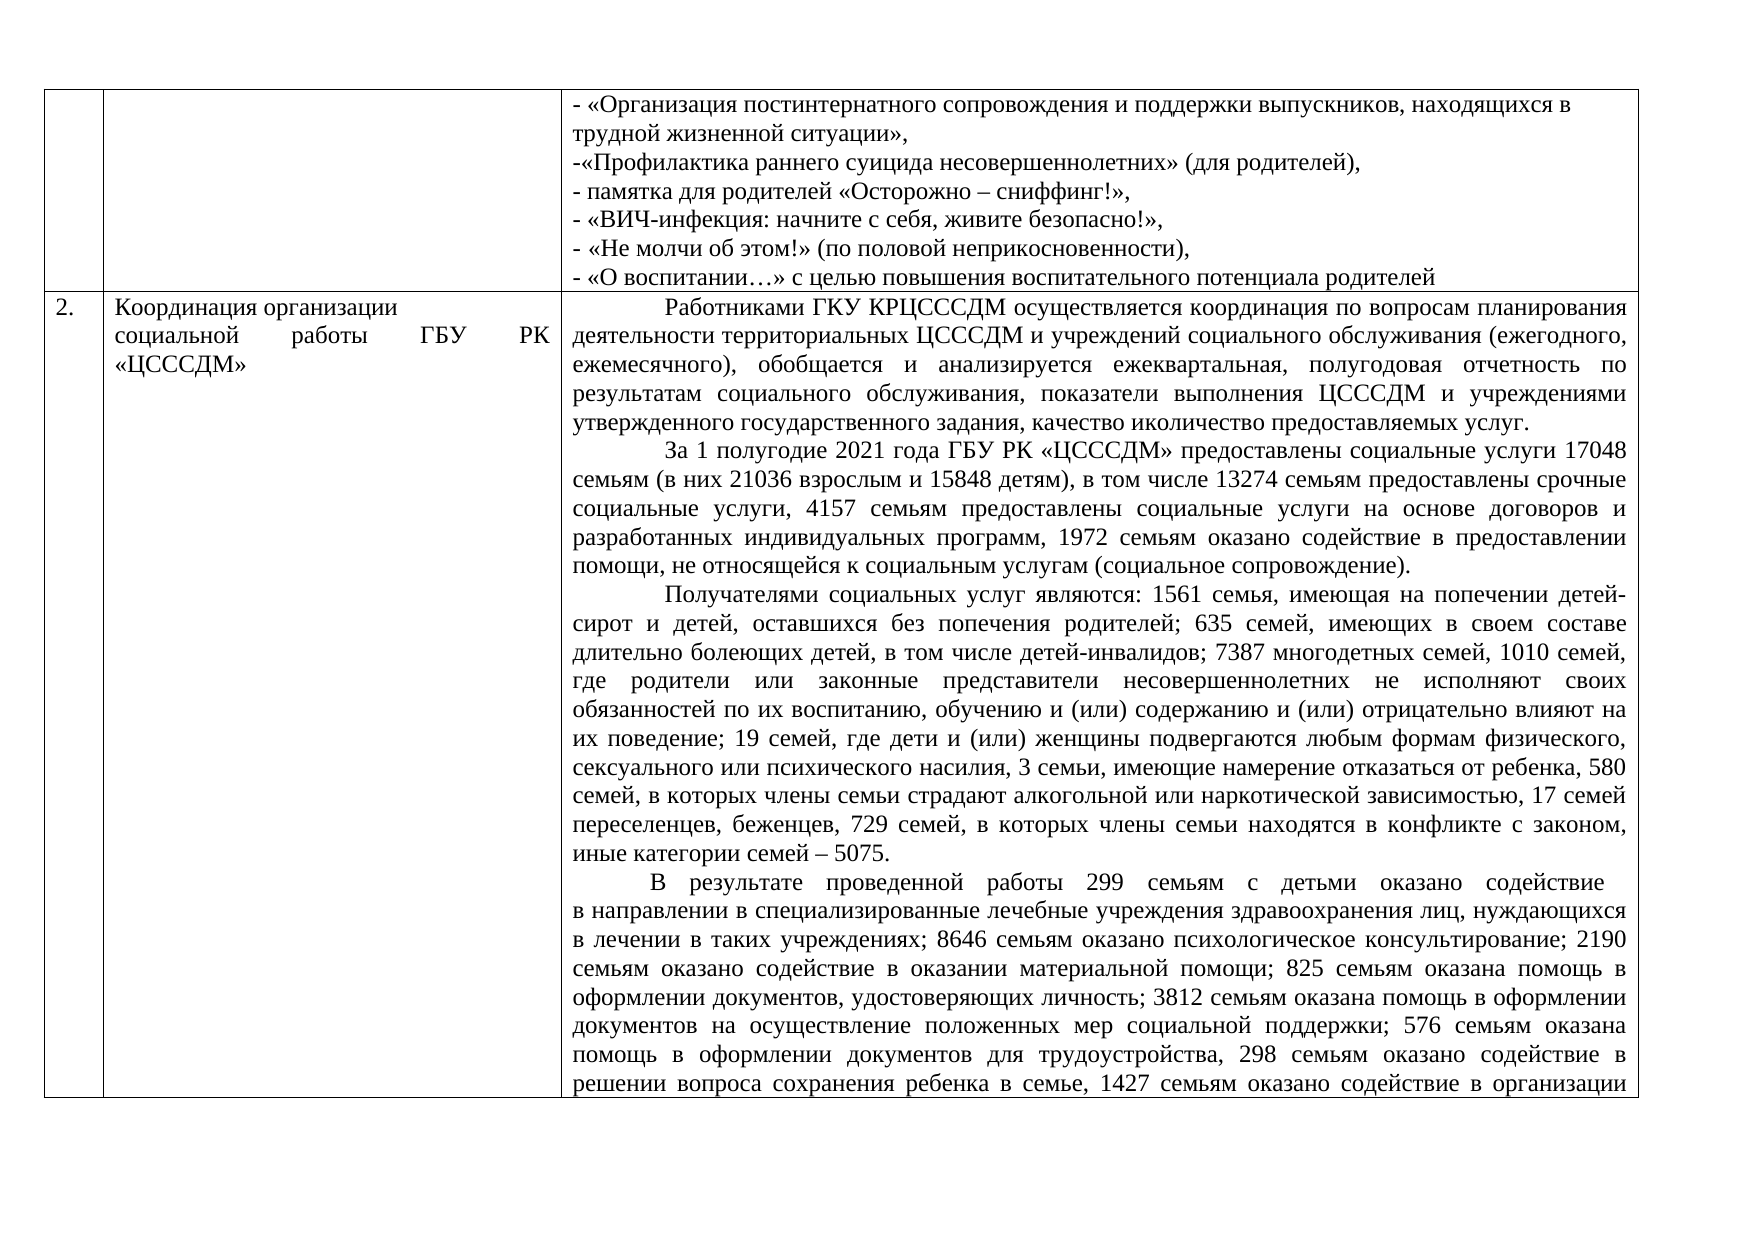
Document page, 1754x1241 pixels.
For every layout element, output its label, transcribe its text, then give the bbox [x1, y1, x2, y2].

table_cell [104, 292, 561, 1097]
table_cell 1. [45, 90, 103, 291]
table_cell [562, 292, 1638, 1097]
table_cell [562, 90, 1638, 291]
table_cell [104, 90, 561, 291]
table_cell 2. [45, 292, 103, 1097]
